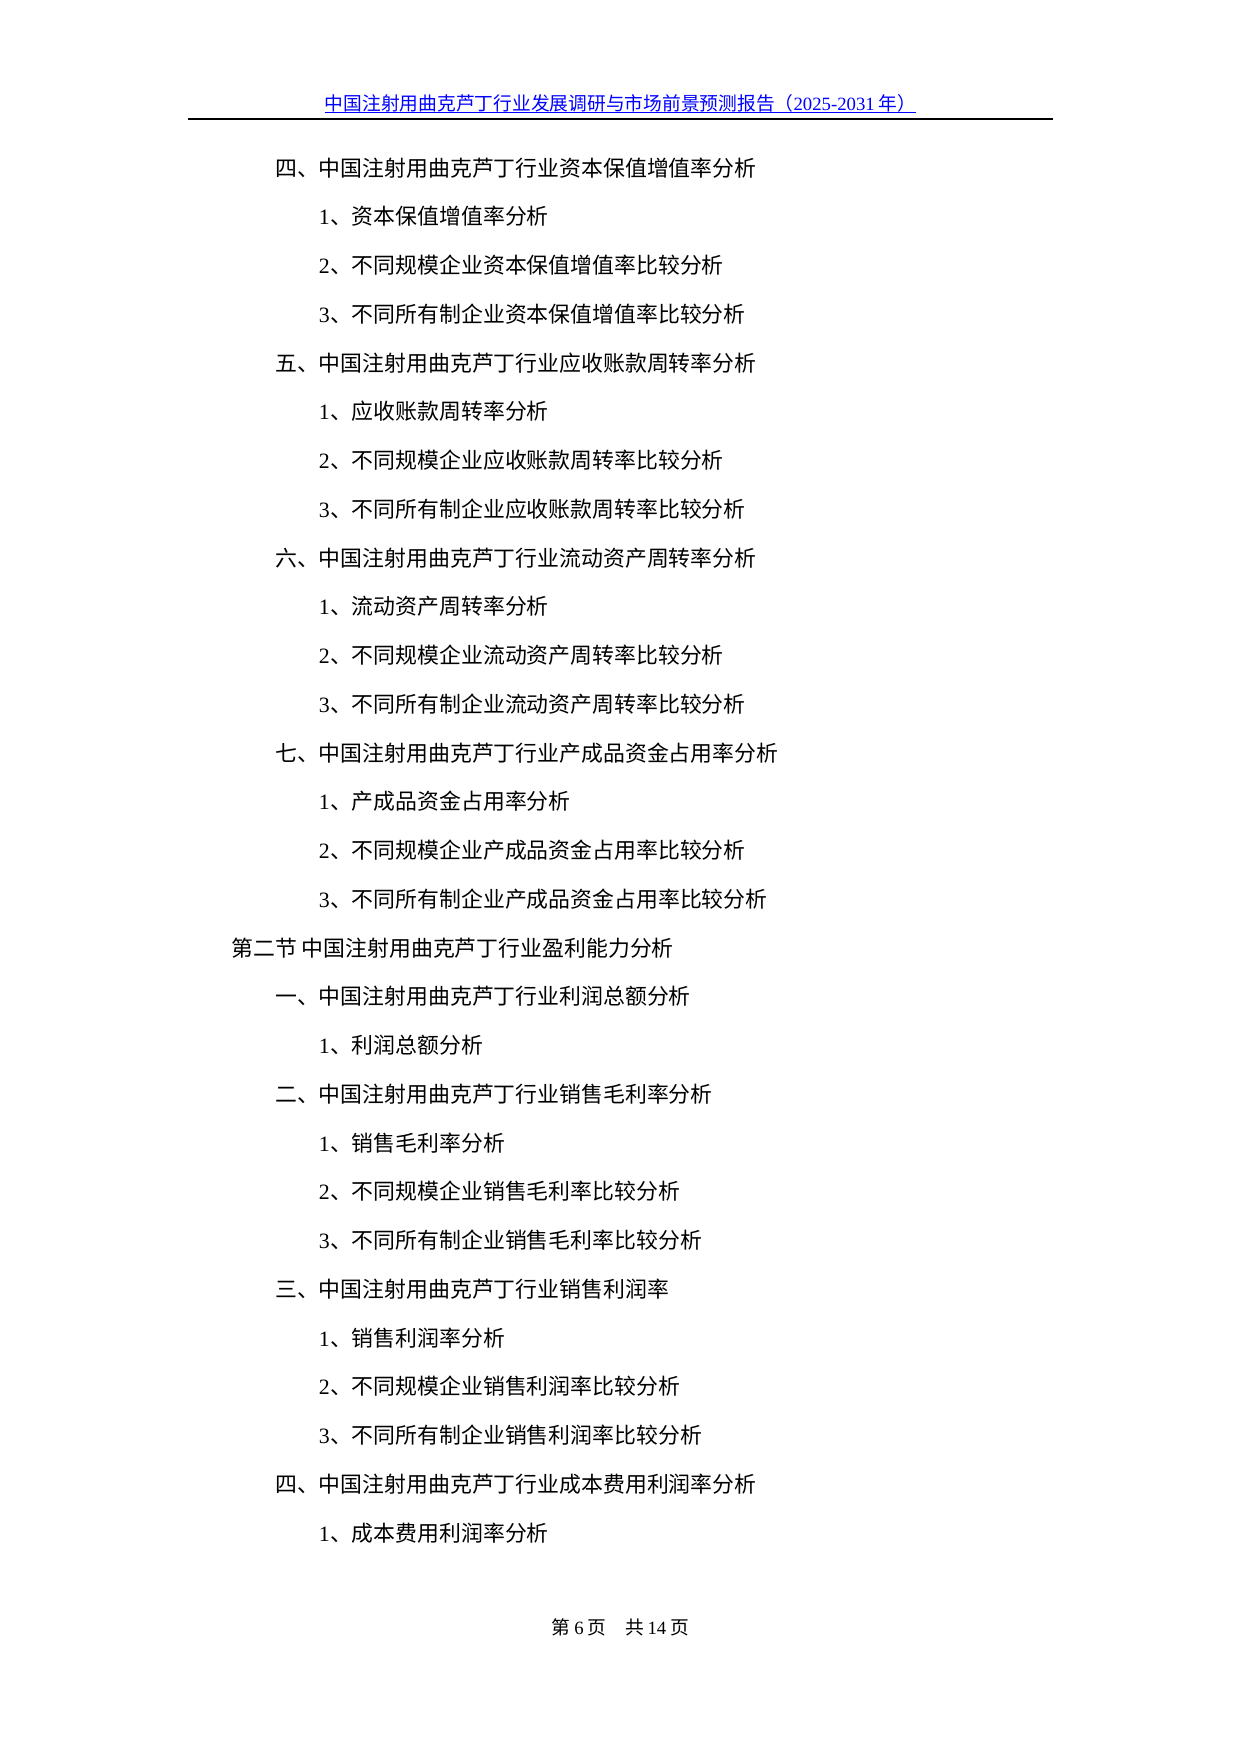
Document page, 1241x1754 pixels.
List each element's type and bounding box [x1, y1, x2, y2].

text [187, 150, 1053, 1548]
